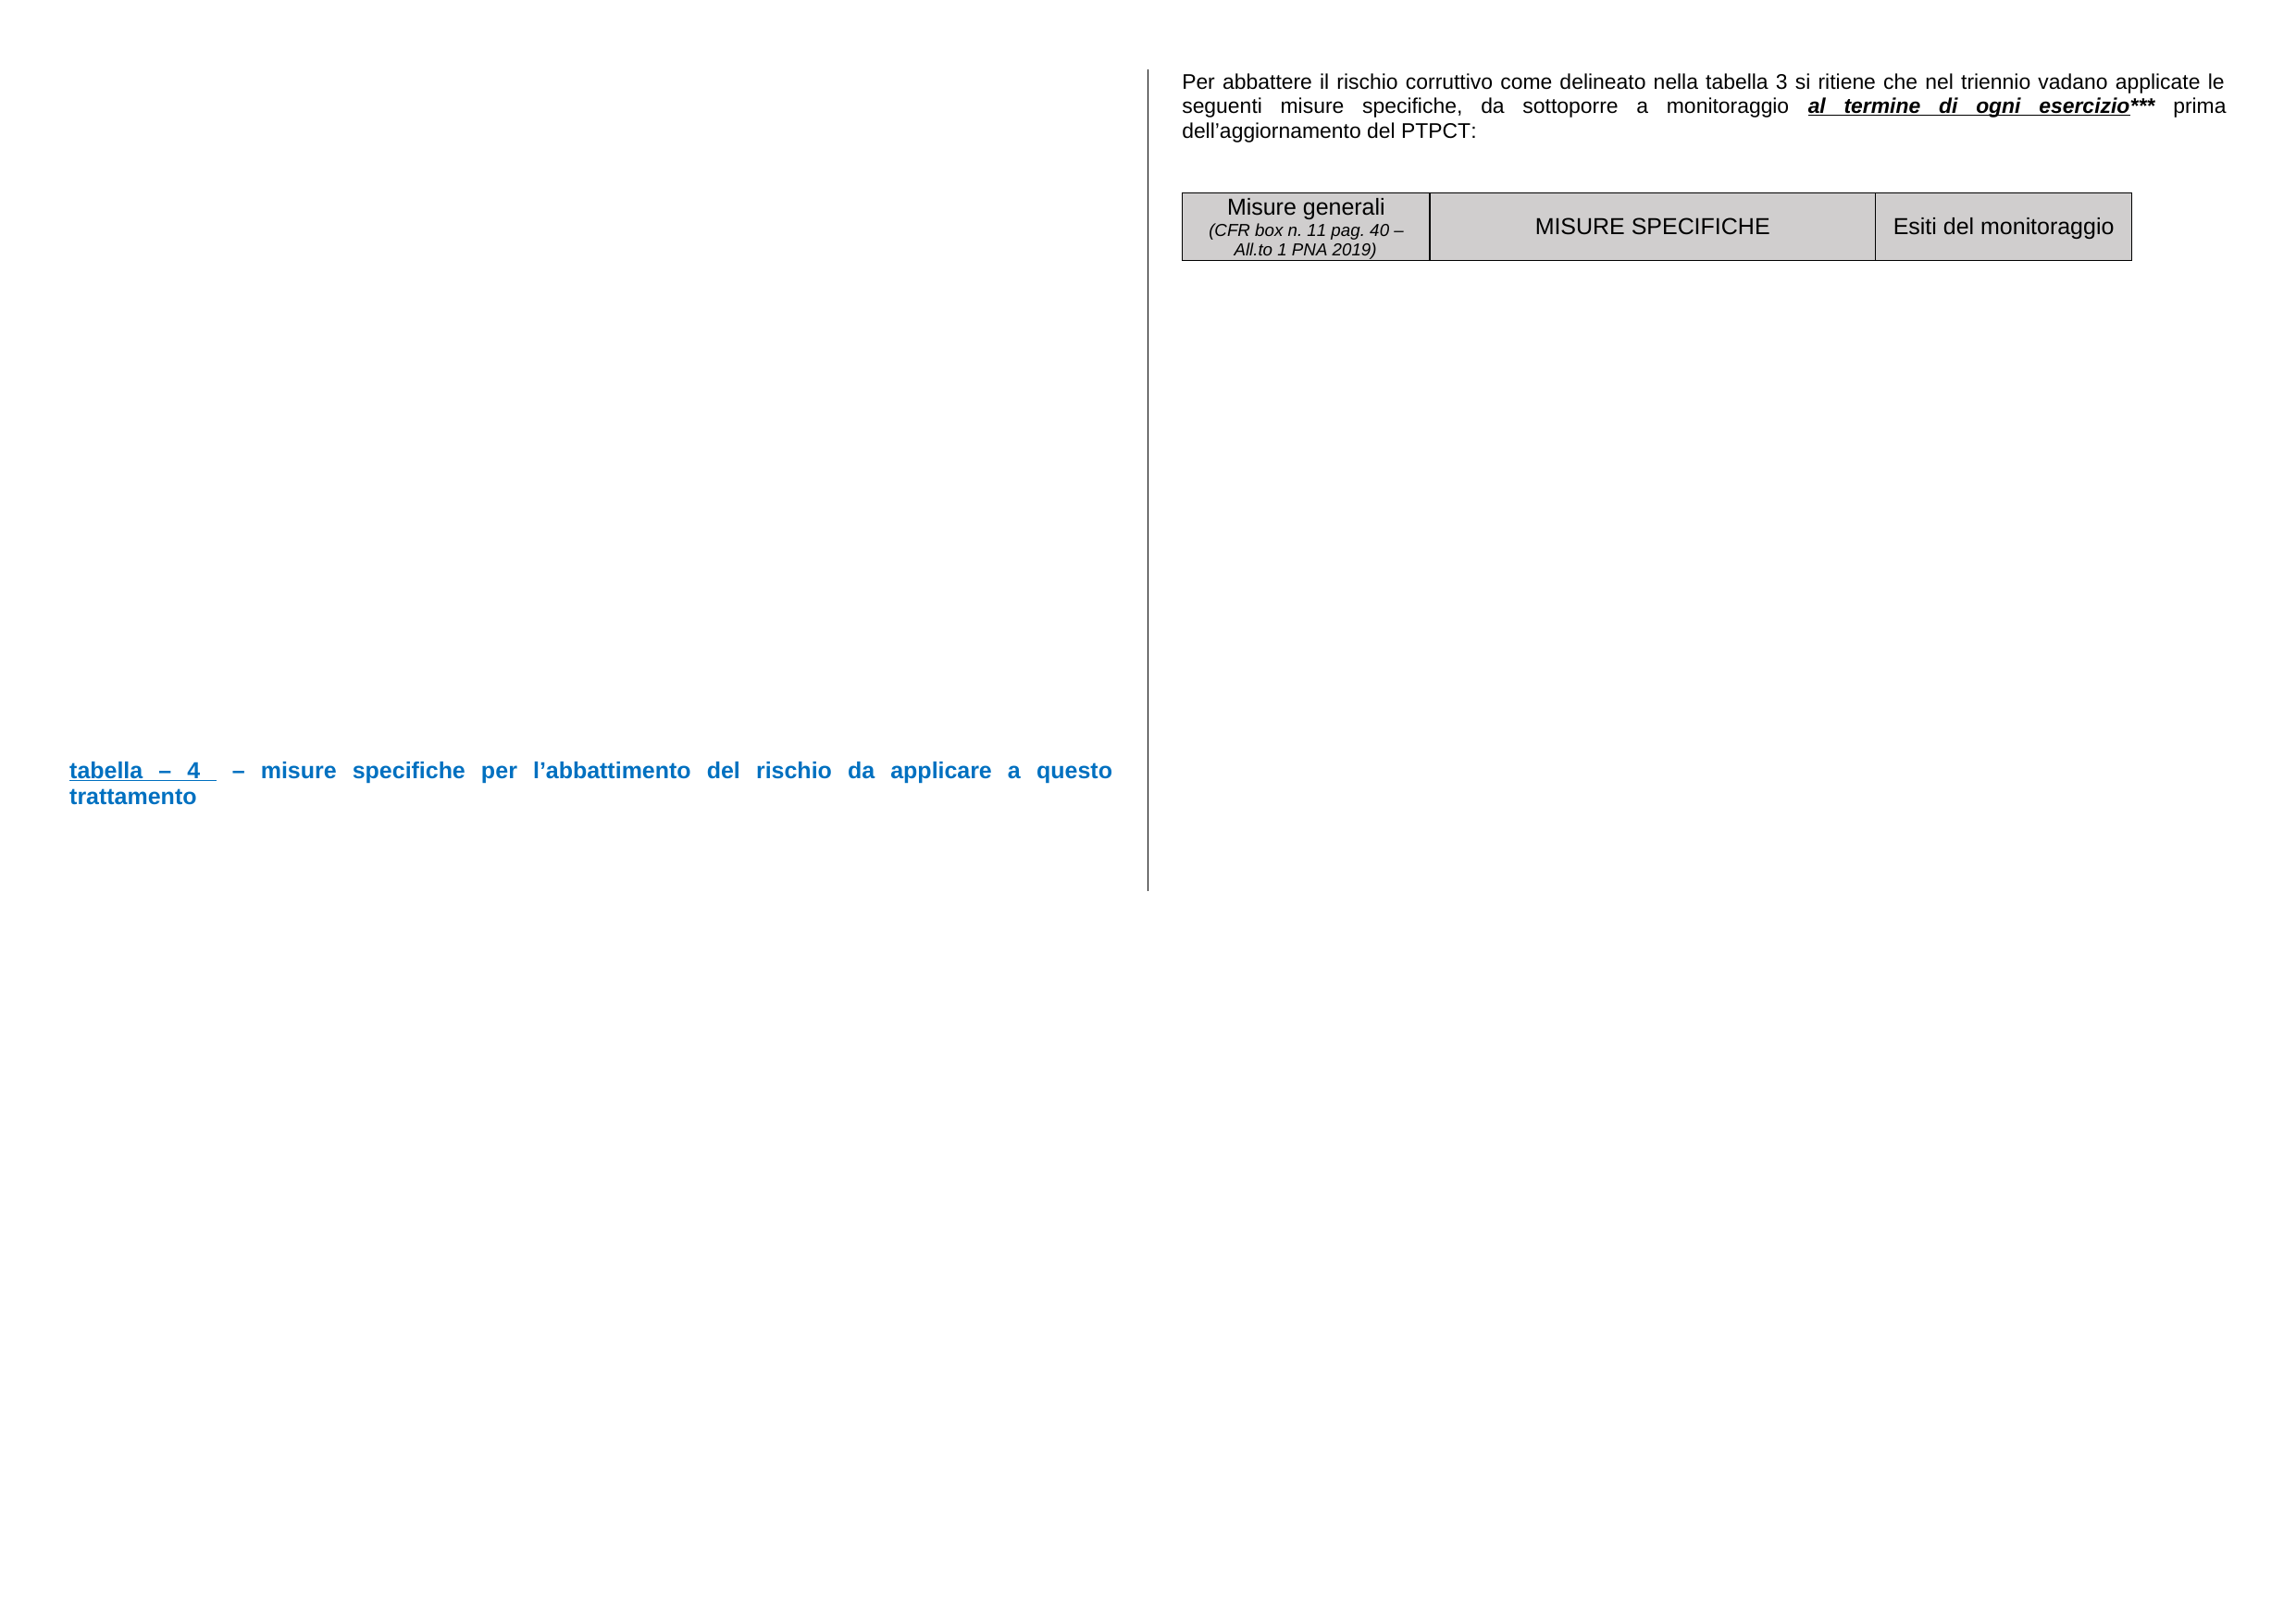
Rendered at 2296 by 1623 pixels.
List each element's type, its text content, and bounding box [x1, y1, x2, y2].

text Per abbattere il rischio corruttivo come delineato nella tabella 3 si ritiene che nel triennio vadano applicate le seguenti misure specifiche, da sottoporre a monitoraggio al termine di ogni esercizio*** prima dell’aggiornamento del PTPCT: [1182, 69, 2226, 142]
table_header Misure generali (CFR box n. 11 pag. 40 – All.to 1 PNA 2019) [1183, 193, 1429, 260]
table_header MISURE SPECIFICHE [1431, 193, 1875, 260]
text tabella – 4 – misure specifiche per l’abbattimento del rischio da applicare a questo trattamento [69, 756, 1113, 810]
table_header Esiti del monitoraggio [1876, 193, 2131, 260]
